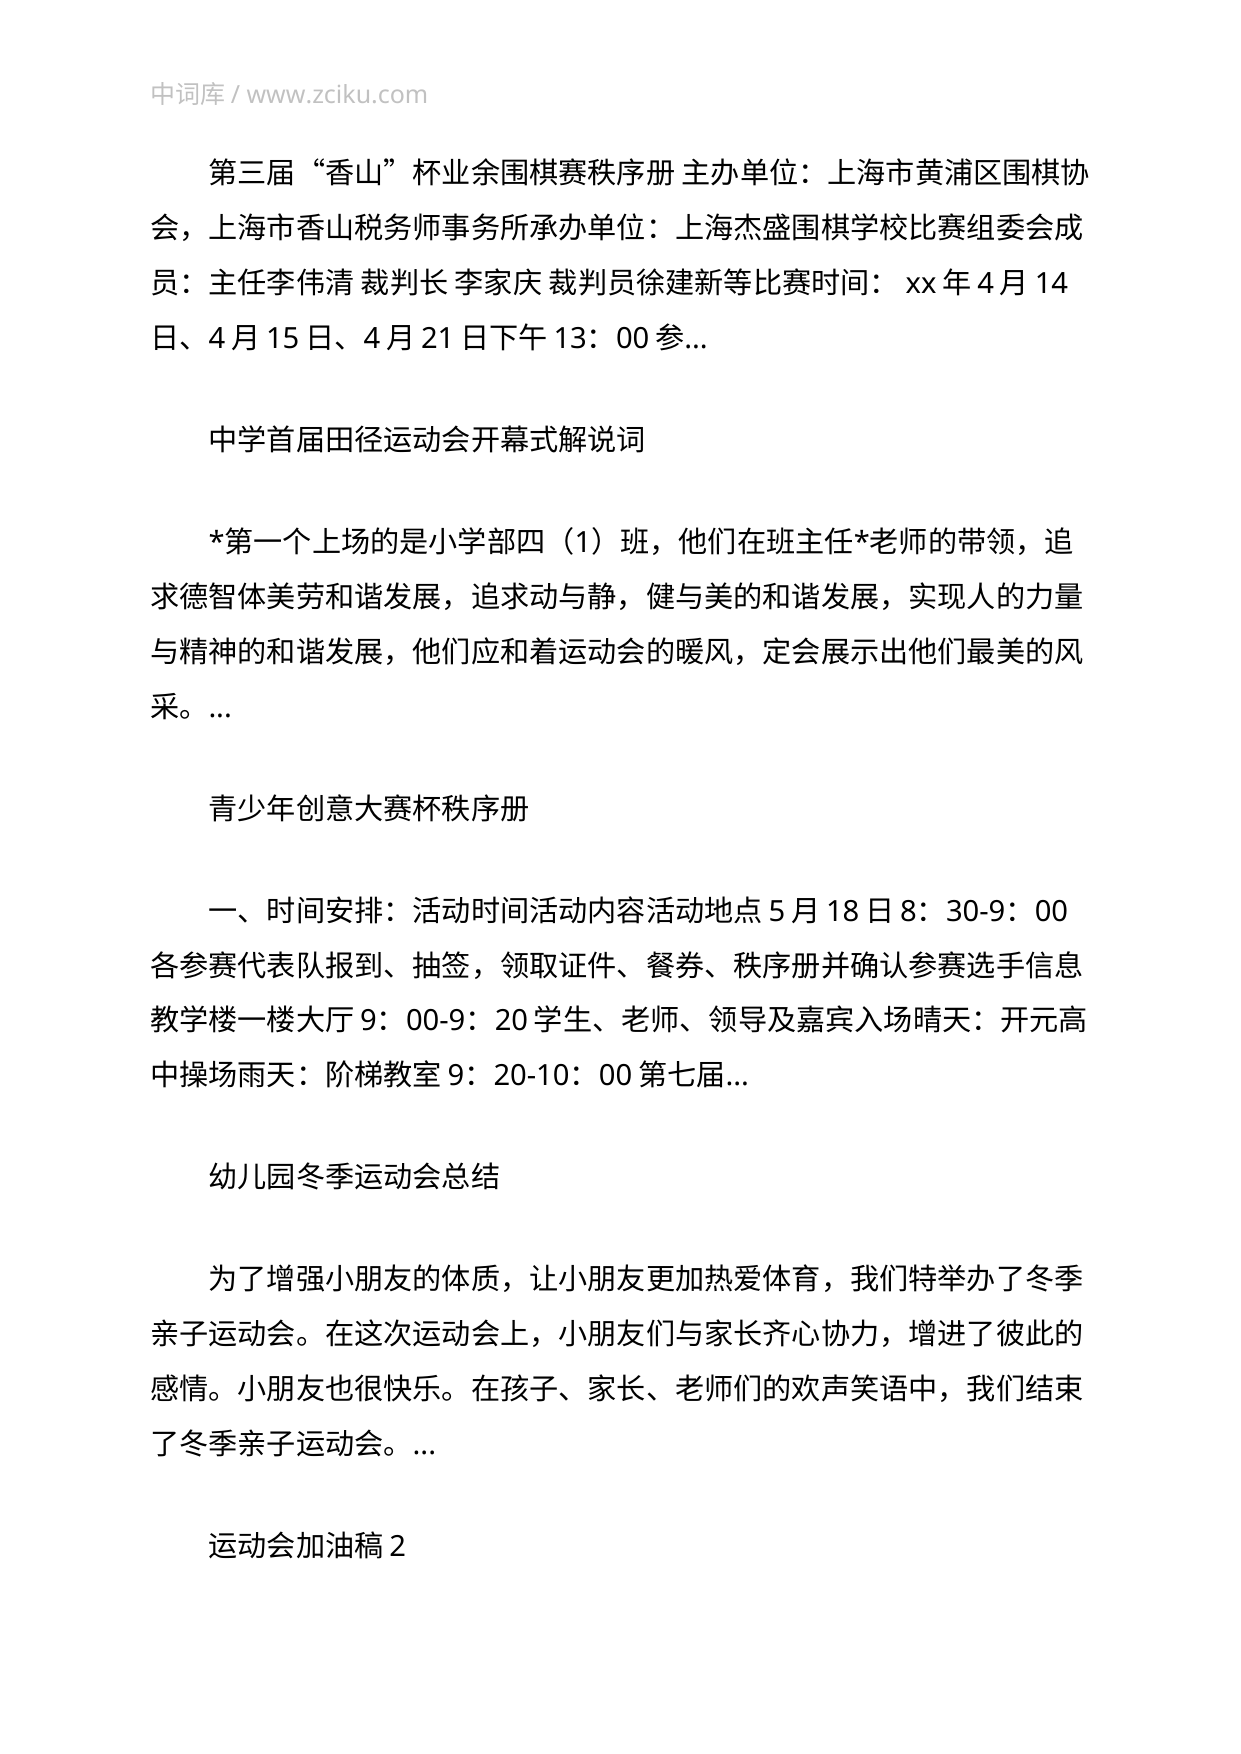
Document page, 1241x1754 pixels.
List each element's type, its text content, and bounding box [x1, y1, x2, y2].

text 第三届“香山”杯业余围棋赛秩序册 主办单位：上海市黄浦区围棋协会，上海市香山税务师事务所承办单位：上海杰盛围棋学校比赛组委会成员：主任李伟清 裁判长 李家庆 裁判员徐建新等比赛时间： xx年4月14日、4月15日、4月21日下午13：00参... [150, 150, 1090, 357]
text 青少年创意大赛杯秩序册 [150, 785, 1090, 828]
text 一、时间安排：活动时间活动内容活动地点5月18日8：30-9：00各参赛代表队报到、抽签，领取证件、餐券、秩序册并确认参赛选手信息教学楼一楼大厅9：00-9：20学生、老师、领导及嘉宾入场晴天：开元高中操场雨天：阶梯教室9：20-10：00第七届... [150, 887, 1090, 1094]
text 幼儿园冬季运动会总结 [150, 1154, 1090, 1196]
text *第一个上场的是小学部四（1）班，他们在班主任*老师的带领，追求德智体美劳和谐发展，追求动与静，健与美的和谐发展，实现人的力量与精神的和谐发展，他们应和着运动会的暖风，定会展示出他们最美的风采。... [150, 518, 1090, 726]
text 中学首届田径运动会开幕式解说词 [150, 417, 1090, 459]
text 运动会加油稿2 [150, 1522, 1090, 1565]
text 为了增强小朋友的体质，让小朋友更加热爱体育，我们特举办了冬季亲子运动会。在这次运动会上，小朋友们与家长齐心协力，增进了彼此的感情。小朋友也很快乐。在孩子、家长、老师们的欢声笑语中，我们结束了冬季亲子运动会。... [150, 1256, 1090, 1463]
